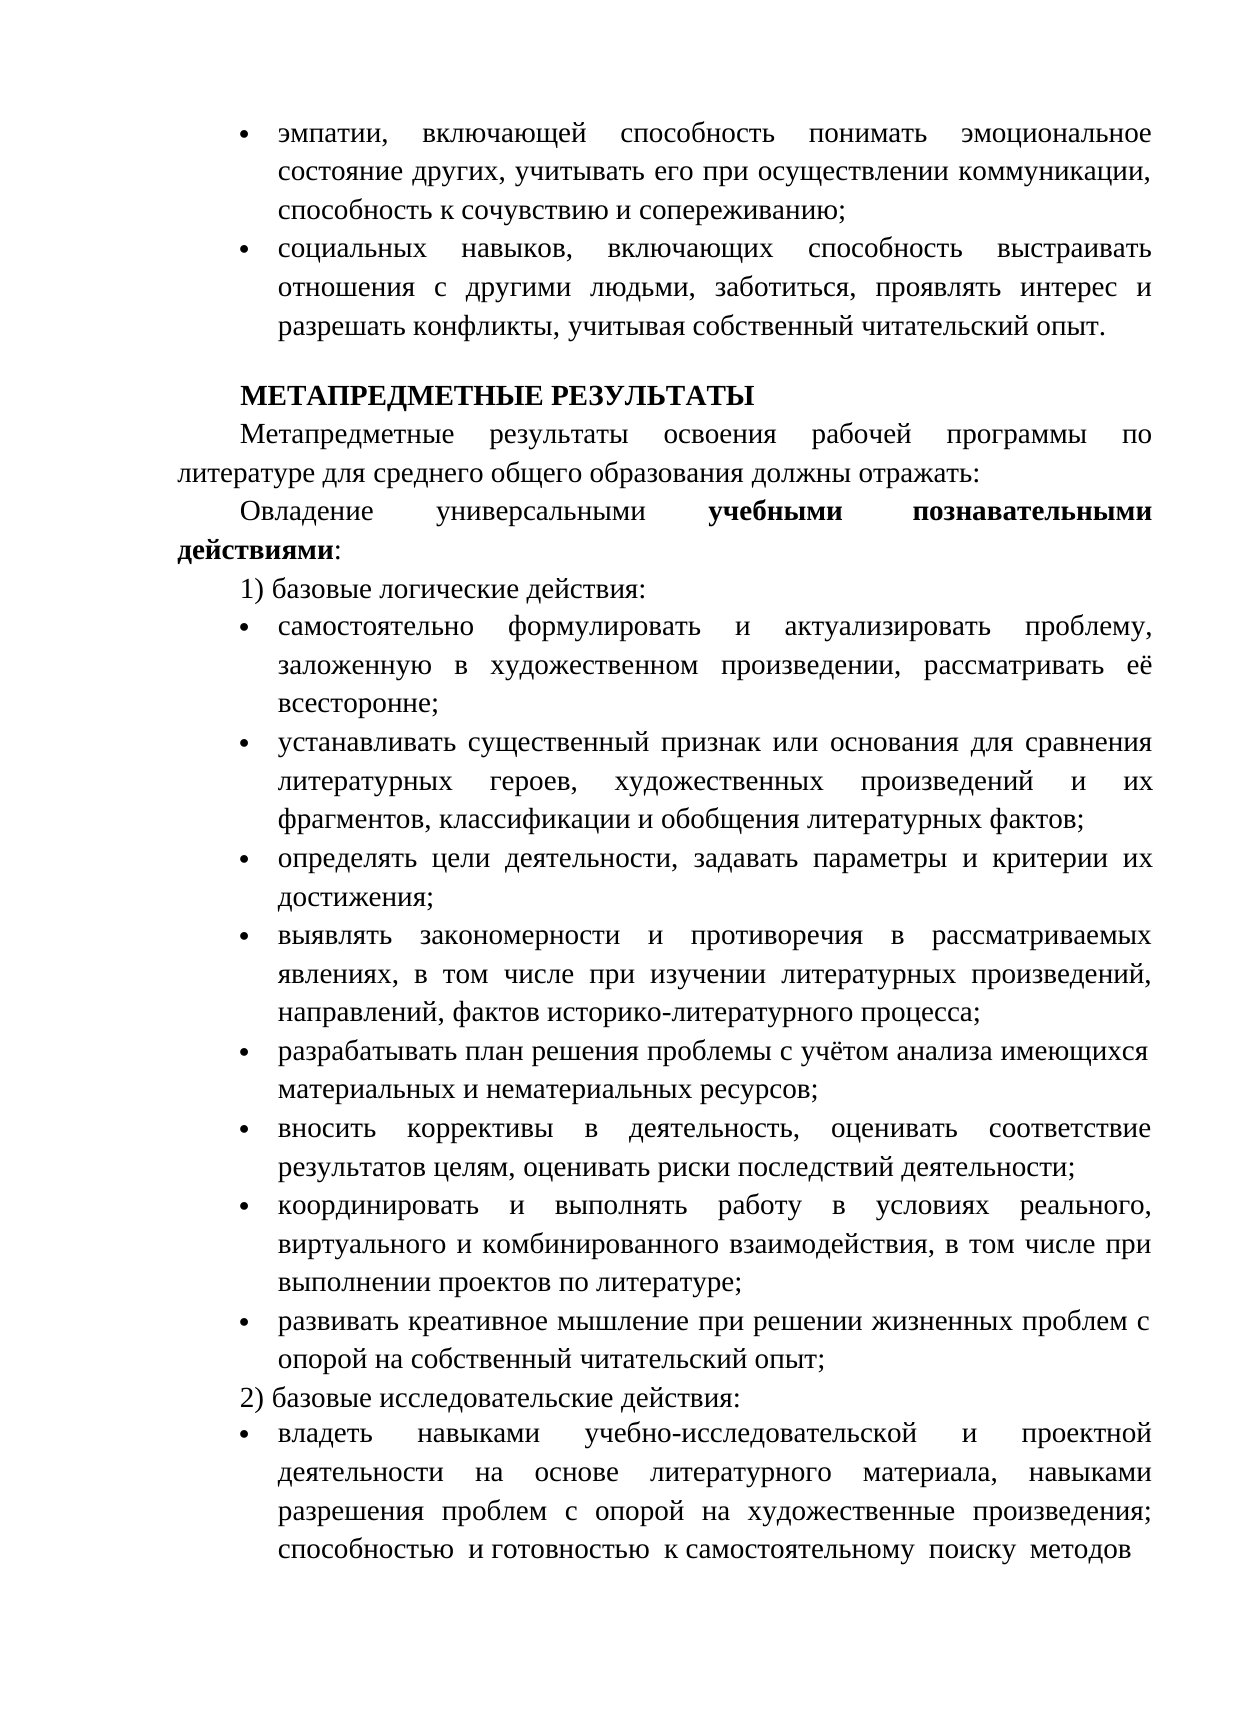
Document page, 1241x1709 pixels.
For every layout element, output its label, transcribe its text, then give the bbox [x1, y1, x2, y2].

subtitle МЕТАПРЕДМЕТНЫЕ РЕЗУЛЬТАТЫ [240, 378, 1165, 412]
list владеть навыками учебно-исследовательской и проектной деятельности на основе литературного материала, навыками разрешения проблем с опорой на художественные произведения; способностью и готовностью к самостоятельному поиску методов [240, 1416, 1152, 1565]
text Овладение универсальными учебными познавательными действиями: [177, 493, 1152, 566]
list определять цели деятельности, задавать параметры и критерии их достижения; [240, 840, 1153, 912]
list разрабатывать план решения проблемы с учётом анализа имеющихся материальных и нематериальных ресурсов; [240, 1033, 1149, 1105]
list вносить коррективы в деятельность, оценивать соответствие результатов целям, оценивать риски последствий деятельности; [240, 1110, 1151, 1182]
list социальных навыков, включающих способность выстраивать отношения с другими людьми, заботиться, проявлять интерес и разрешать конфликты, учитывая собственный читательский опыт. [240, 231, 1152, 341]
text Метапредметные результаты освоения рабочей программы по литературе для среднего общего образования должны отражать: [177, 416, 1152, 488]
list эмпатии, включающей способность понимать эмоциональное состояние других, учитывать его при осуществлении коммуникации, способность к сочувствию и сопереживанию; [240, 115, 1152, 226]
list развивать креативное мышление при решении жизненных проблем с опорой на собственный читательский опыт; [240, 1303, 1151, 1375]
list самостоятельно формулировать и актуализировать проблему, заложенную в художественном произведении, рассматривать её всесторонне; [240, 608, 1152, 719]
list устанавливать существенный признак или основания для сравнения литературных героев, художественных произведений и их фрагментов, классификации и обобщения литературных фактов; [240, 724, 1153, 835]
list базовые логические действия: [239, 571, 1165, 604]
list базовые исследовательские действия: [239, 1380, 1165, 1413]
list координировать и выполнять работу в условиях реального, виртуального и комбинированного взаимодействия, в том числе при выполнении проектов по литературе; [240, 1187, 1152, 1298]
list выявлять закономерности и противоречия в рассматриваемых явлениях, в том числе при изучении литературных произведений, направлений, фактов историко-литературного процесса; [240, 917, 1152, 1028]
